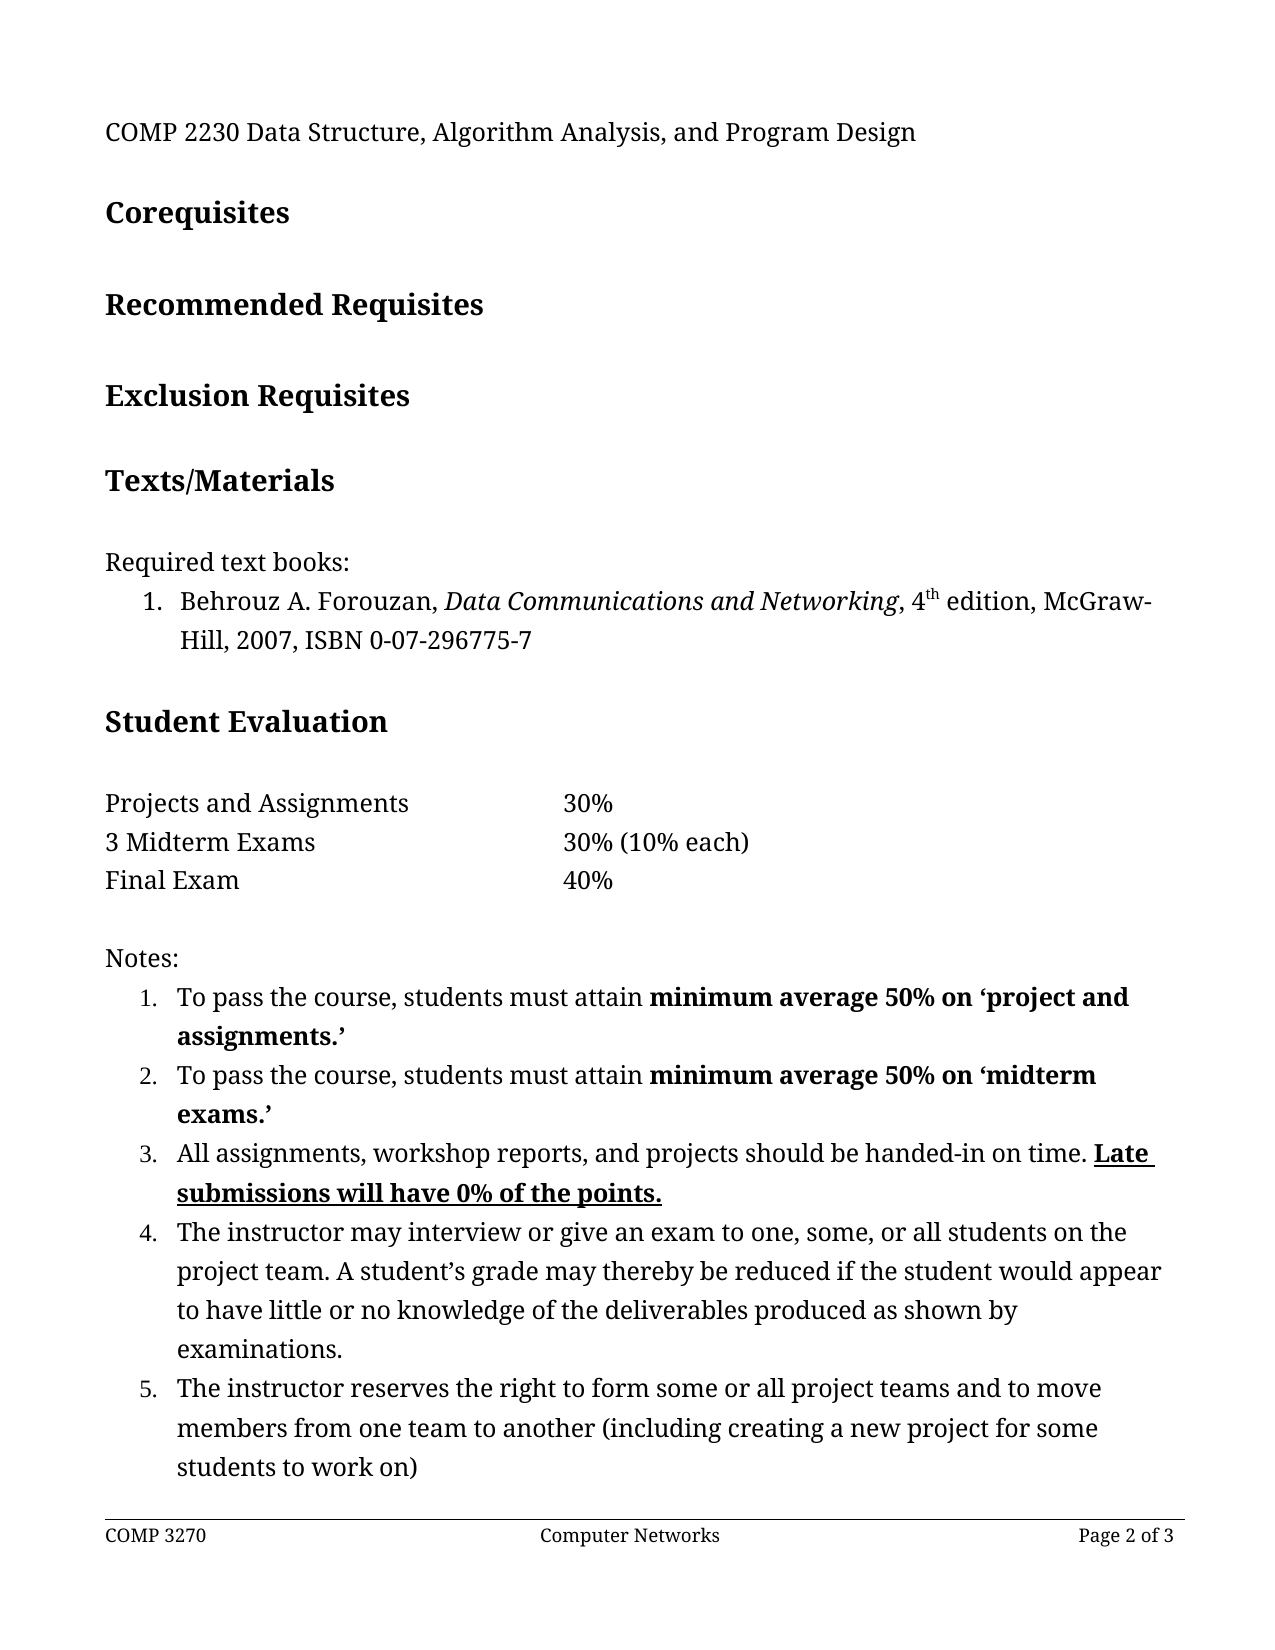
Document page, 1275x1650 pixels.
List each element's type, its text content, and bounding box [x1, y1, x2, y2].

text Student Evaluation [105, 701, 1185, 741]
text Recommended Requisites [105, 284, 1185, 323]
table_cell 3 Midterm Exams [94, 824, 552, 863]
text COMP 2230 Data Structure, Algorithm Analysis, and Program Design [105, 114, 1185, 148]
list The instructor reserves the right to form some or all project teams and to move members from one team to another (including creating a new project for some students to work on) [139, 1371, 1185, 1483]
list The instructor may interview or give an exam to one, some, or all students on the project team. A student’s grade may thereby be reduced if the student would appear to have little or no knowledge of the deliverables produced as shown by examinations. [139, 1214, 1185, 1366]
list Behrouz A. Forouzan, Data Communications and Networking, 4th edition, McGraw-Hill, 2007, ISBN 0-07-296775-7 [142, 584, 1185, 657]
table_cell Final Exam [94, 863, 552, 901]
text Texts/Materials [105, 460, 1185, 499]
text Required text books: [105, 544, 1185, 579]
text Notes: [105, 940, 1185, 974]
table_cell 30% (10% each) [552, 824, 1050, 863]
text Exclusion Requisites [105, 375, 1185, 415]
list To pass the course, students must attain minimum average 50% on ‘midterm exams.’ [139, 1058, 1185, 1131]
table_header 30% [552, 786, 1050, 824]
text Corequisites [105, 192, 1185, 232]
table_header Projects and Assignments [94, 786, 552, 824]
list To pass the course, students must attain minimum average 50% on ‘project and assignments.’ [139, 979, 1185, 1053]
list All assignments, workshop reports, and projects should be handed-in on time. Late submissions will have 0% of the points. [139, 1136, 1185, 1209]
table_cell 40% [552, 863, 1050, 901]
